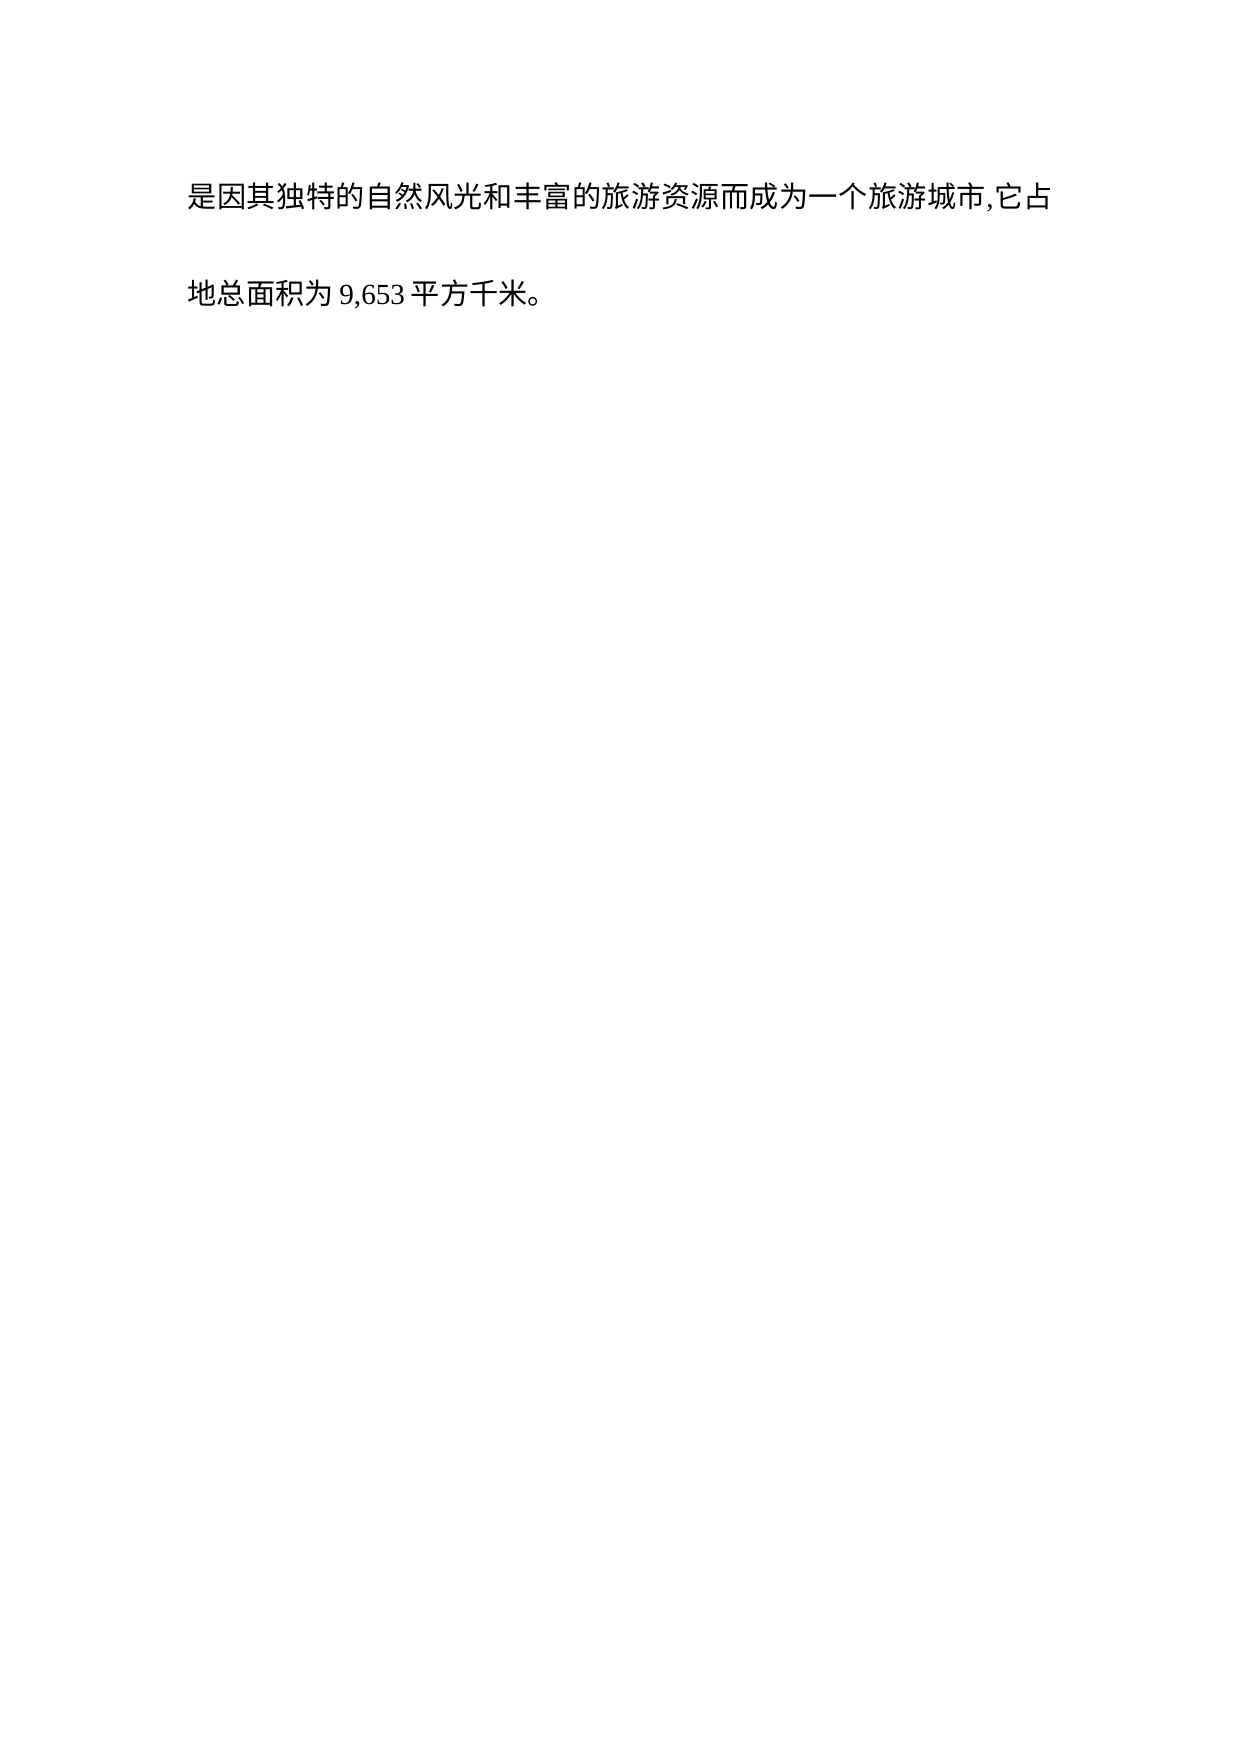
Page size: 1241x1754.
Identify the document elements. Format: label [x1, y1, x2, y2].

text [187, 162, 1053, 324]
